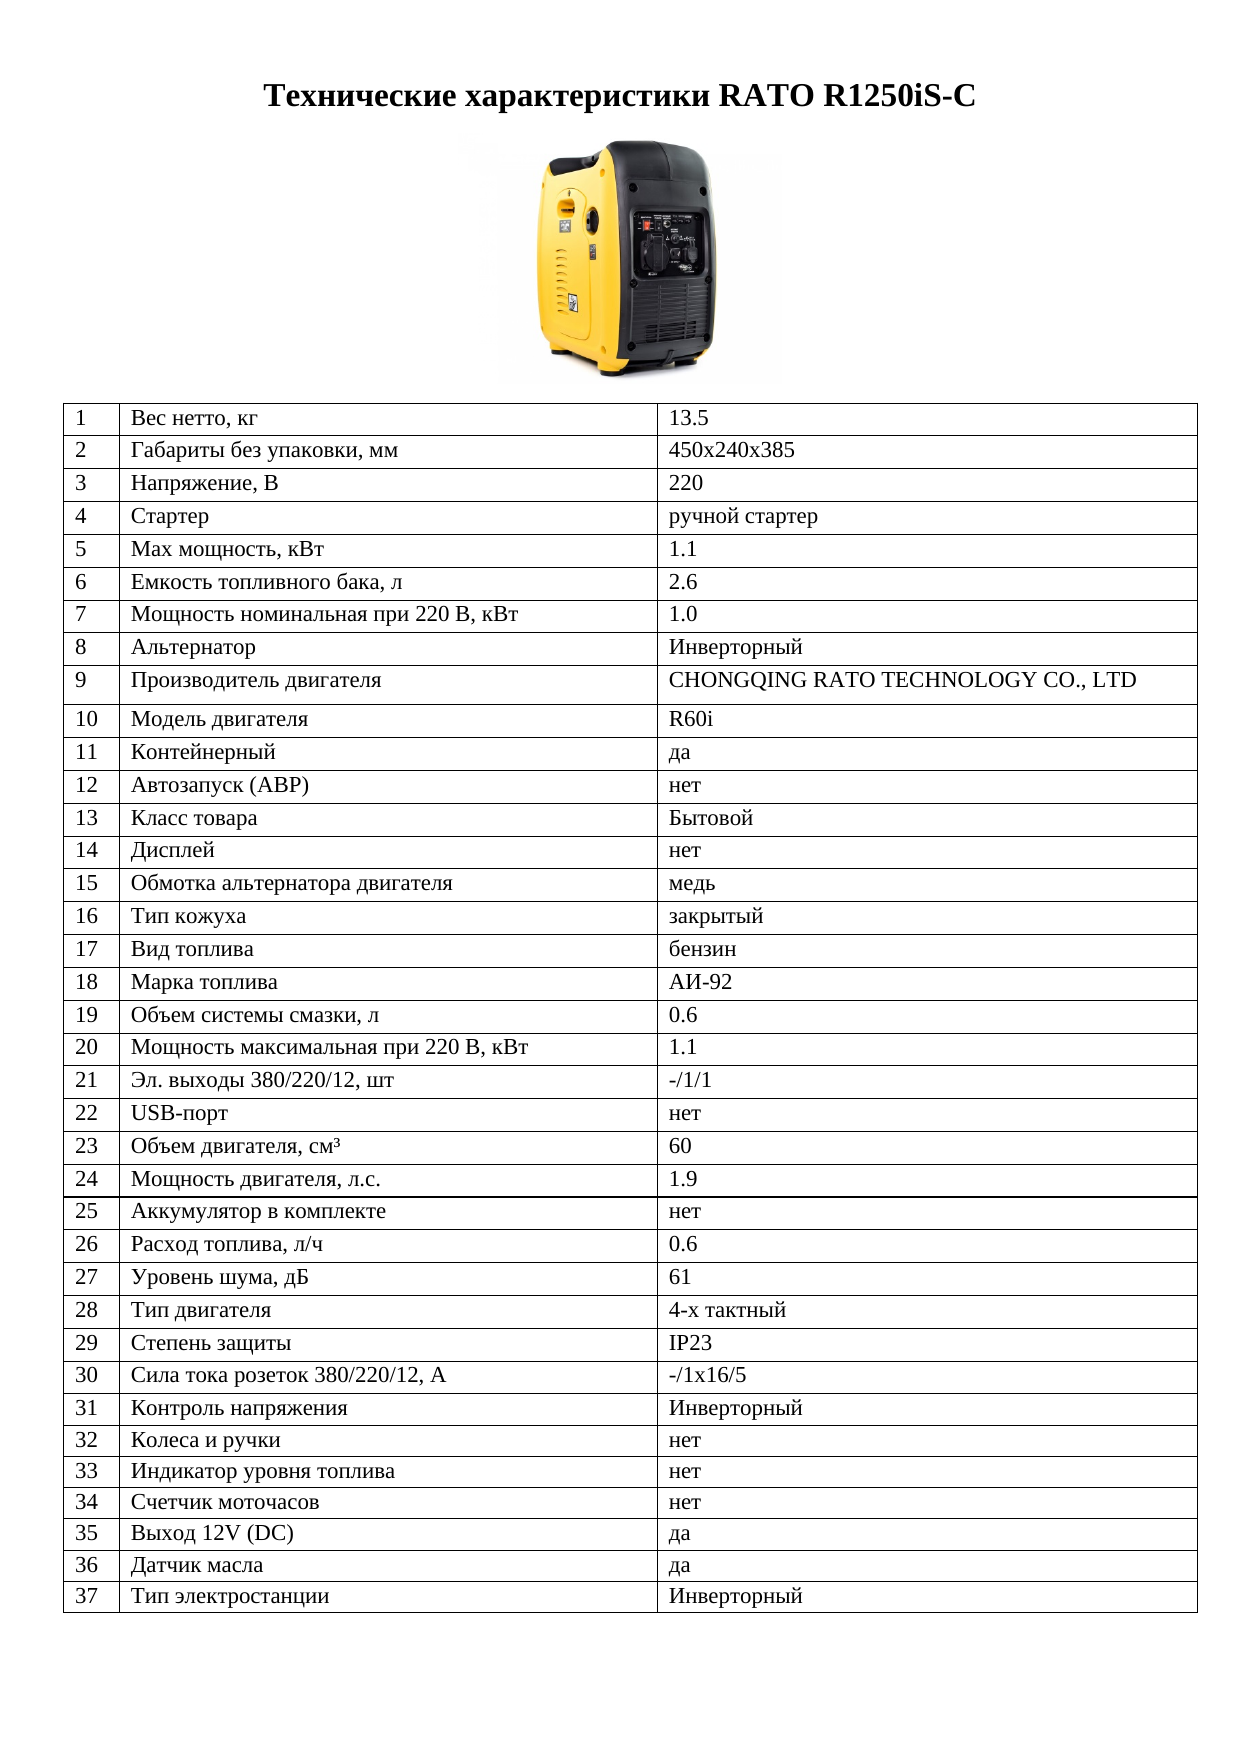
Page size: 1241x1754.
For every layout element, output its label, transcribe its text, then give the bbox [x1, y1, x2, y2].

table_cell 33 [64, 1457, 119, 1487]
table_cell 1.0 [658, 601, 1197, 632]
table_cell -/1x16/5 [658, 1362, 1197, 1393]
table_cell Автозапуск (АВР) [120, 771, 657, 803]
table_cell Индикатор уровня топлива [120, 1457, 657, 1487]
table_cell нет [658, 1198, 1197, 1229]
table_cell 15 [64, 869, 119, 901]
table_cell Мощность максимальная при 220 В, кВт [120, 1034, 657, 1065]
table_cell 1.1 [658, 535, 1197, 567]
table_cell Эл. выходы 380/220/12, шт [120, 1066, 657, 1098]
table_cell да [658, 1519, 1197, 1549]
table_cell Мощность двигателя, л.с. [120, 1165, 657, 1196]
table_cell 32 [64, 1426, 119, 1456]
table_cell Датчик масла [120, 1551, 657, 1581]
table_cell Контейнерный [120, 738, 657, 770]
table_cell CHONGQING RATO TECHNOLOGY CO., LTD [658, 666, 1197, 704]
table_cell Тип двигателя [120, 1296, 657, 1328]
table_cell Обмотка альтернатора двигателя [120, 869, 657, 901]
table_cell 28 [64, 1296, 119, 1328]
table_cell Инверторный [658, 1582, 1197, 1612]
table_cell 2 [64, 436, 119, 468]
table_cell Производитель двигателя [120, 666, 657, 704]
table_cell Вид топлива [120, 935, 657, 967]
table_cell 26 [64, 1230, 119, 1262]
table_cell 4 [64, 502, 119, 534]
table_cell Альтернатор [120, 633, 657, 665]
table_cell 20 [64, 1034, 119, 1065]
table_cell 22 [64, 1099, 119, 1131]
table_cell Инверторный [658, 633, 1197, 665]
table_cell 9 [64, 666, 119, 704]
table_cell Аккумулятор в комплекте [120, 1198, 657, 1229]
table_cell Стартер [120, 502, 657, 534]
table_cell 16 [64, 902, 119, 934]
table_cell Мощность номинальная при 220 В, кВт [120, 601, 657, 632]
table_cell 10 [64, 705, 119, 737]
table_cell нет [658, 771, 1197, 803]
table_cell 2.6 [658, 568, 1197, 599]
table_cell 4-х тактный [658, 1296, 1197, 1328]
table_cell Модель двигателя [120, 705, 657, 737]
table_cell закрытый [658, 902, 1197, 934]
table_cell 25 [64, 1198, 119, 1229]
table_cell 31 [64, 1394, 119, 1424]
table_cell АИ-92 [658, 968, 1197, 999]
table_cell 19 [64, 1001, 119, 1032]
table_cell Степень защиты [120, 1329, 657, 1361]
table_cell Колеса и ручки [120, 1426, 657, 1456]
table_cell 61 [658, 1263, 1197, 1295]
table_cell Дисплей [120, 837, 657, 868]
table_cell 450x240x385 [658, 436, 1197, 468]
table_cell да [658, 1551, 1197, 1581]
table_header Вес нетто, кг [120, 404, 657, 435]
table_cell Напряжение, В [120, 469, 657, 501]
table_cell Счетчик моточасов [120, 1488, 657, 1518]
table_cell 29 [64, 1329, 119, 1361]
table_cell 21 [64, 1066, 119, 1098]
table_cell медь [658, 869, 1197, 901]
table_cell нет [658, 1488, 1197, 1518]
table_cell нет [658, 837, 1197, 868]
table_cell 14 [64, 837, 119, 868]
table_cell Тип кожуха [120, 902, 657, 934]
table_cell 5 [64, 535, 119, 567]
table_cell 18 [64, 968, 119, 999]
table_cell Марка топлива [120, 968, 657, 999]
table_cell Сила тока розеток 380/220/12, А [120, 1362, 657, 1393]
table_cell Габариты без упаковки, мм [120, 436, 657, 468]
table_cell Расход топлива, л/ч [120, 1230, 657, 1262]
table_cell да [658, 738, 1197, 770]
table_cell бензин [658, 935, 1197, 967]
table_cell Контроль напряжения [120, 1394, 657, 1424]
table_cell Объем двигателя, см³ [120, 1132, 657, 1164]
table_cell 0.6 [658, 1230, 1197, 1262]
table_cell 7 [64, 601, 119, 632]
table_cell R60i [658, 705, 1197, 737]
table_cell Выход 12V (DC) [120, 1519, 657, 1549]
table_cell Класс товара [120, 804, 657, 836]
table_cell 24 [64, 1165, 119, 1196]
table_cell 23 [64, 1132, 119, 1164]
table_cell 13 [64, 804, 119, 836]
table_cell 8 [64, 633, 119, 665]
table_cell IP23 [658, 1329, 1197, 1361]
table_cell 6 [64, 568, 119, 599]
table_cell 1.1 [658, 1034, 1197, 1065]
table_cell Тип электростанции [120, 1582, 657, 1612]
table_cell 30 [64, 1362, 119, 1393]
table_cell 17 [64, 935, 119, 967]
table_cell Max мощность, кВт [120, 535, 657, 567]
table_cell 60 [658, 1132, 1197, 1164]
table_header 13.5 [658, 404, 1197, 435]
table_cell 36 [64, 1551, 119, 1581]
table_cell Объем системы смазки, л [120, 1001, 657, 1032]
table_cell 35 [64, 1519, 119, 1549]
table_cell нет [658, 1426, 1197, 1456]
table_cell Емкость топливного бака, л [120, 568, 657, 599]
picture [457, 133, 783, 384]
table_cell ручной стартер [658, 502, 1197, 534]
table_cell Бытовой [658, 804, 1197, 836]
table_cell 0.6 [658, 1001, 1197, 1032]
table_header 1 [64, 404, 119, 435]
table_cell Инверторный [658, 1394, 1197, 1424]
table_cell нет [658, 1457, 1197, 1487]
table_cell 3 [64, 469, 119, 501]
table_cell 220 [658, 469, 1197, 501]
table_cell -/1/1 [658, 1066, 1197, 1098]
table_cell Уровень шума, дБ [120, 1263, 657, 1295]
table_cell 1.9 [658, 1165, 1197, 1196]
table_cell нет [658, 1099, 1197, 1131]
table_cell 11 [64, 738, 119, 770]
table_cell 12 [64, 771, 119, 803]
text Технические характеристики RATO R1250iS-C [75, 75, 1165, 113]
table_cell 27 [64, 1263, 119, 1295]
table_cell 34 [64, 1488, 119, 1518]
table_cell USB-порт [120, 1099, 657, 1131]
table_cell 37 [64, 1582, 119, 1612]
